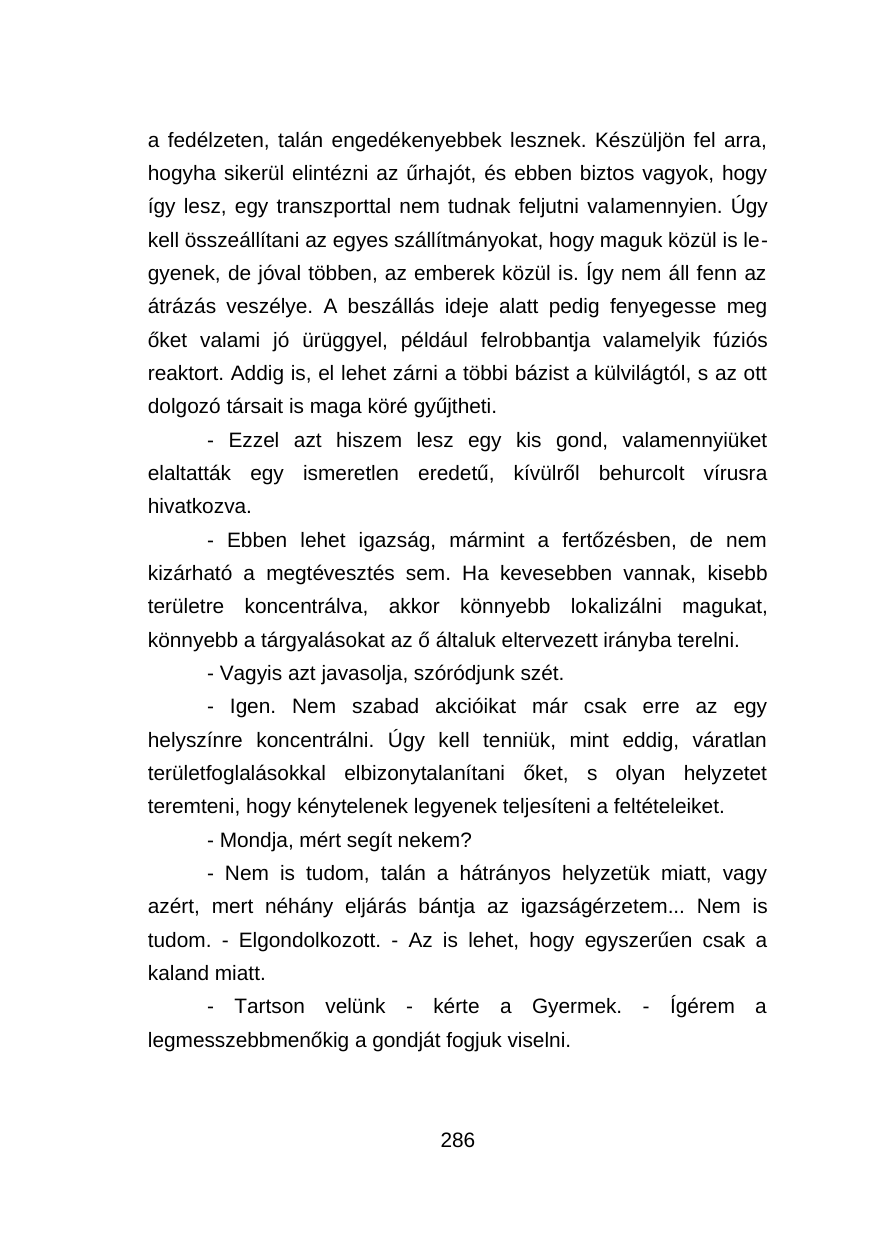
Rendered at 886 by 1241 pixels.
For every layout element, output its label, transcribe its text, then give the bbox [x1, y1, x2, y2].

text - Vagyis azt javasolja, szóródjunk szét. [148, 651, 768, 685]
text - Ezzel azt hiszem lesz egy kis gond, valamennyiüket elaltatták egy ismeretlen eredetű, kívülről behurcolt vírusra hivatkozva. [148, 418, 768, 518]
text - Ebben lehet igazság, mármint a fertőzésben, de nem kizárható a megtévesztés sem. Ha kevesebben vannak, kisebb területre koncentrálva, akkor könnyebb lokalizálni magukat, könnyebb a tárgyalásokat az ő általuk eltervezett irányba terelni. [148, 518, 768, 651]
text - Igen. Nem szabad akcióikat már csak erre az egy helyszínre koncentrálni. Úgy kell tenniük, mint eddig, váratlan területfoglalásokkal elbizonytalanítani őket, s olyan helyzetet teremteni, hogy kénytelenek legyenek teljesíteni a feltételeiket. [148, 685, 768, 818]
text - Nem is tudom, talán a hátrányos helyzetük miatt, vagy azért, mert néhány eljárás bántja az igazságérzetem... Nem is tudom. - Elgondolkozott. - Az is lehet, hogy egyszerűen csak a kaland miatt. [148, 851, 768, 985]
text - Mondja, mért segít nekem? [148, 818, 768, 851]
text - Tartson velünk - kérte a Gyermek. - Ígérem a legmesszebbmenőkig a gondját fogjuk viselni. [148, 985, 768, 1051]
